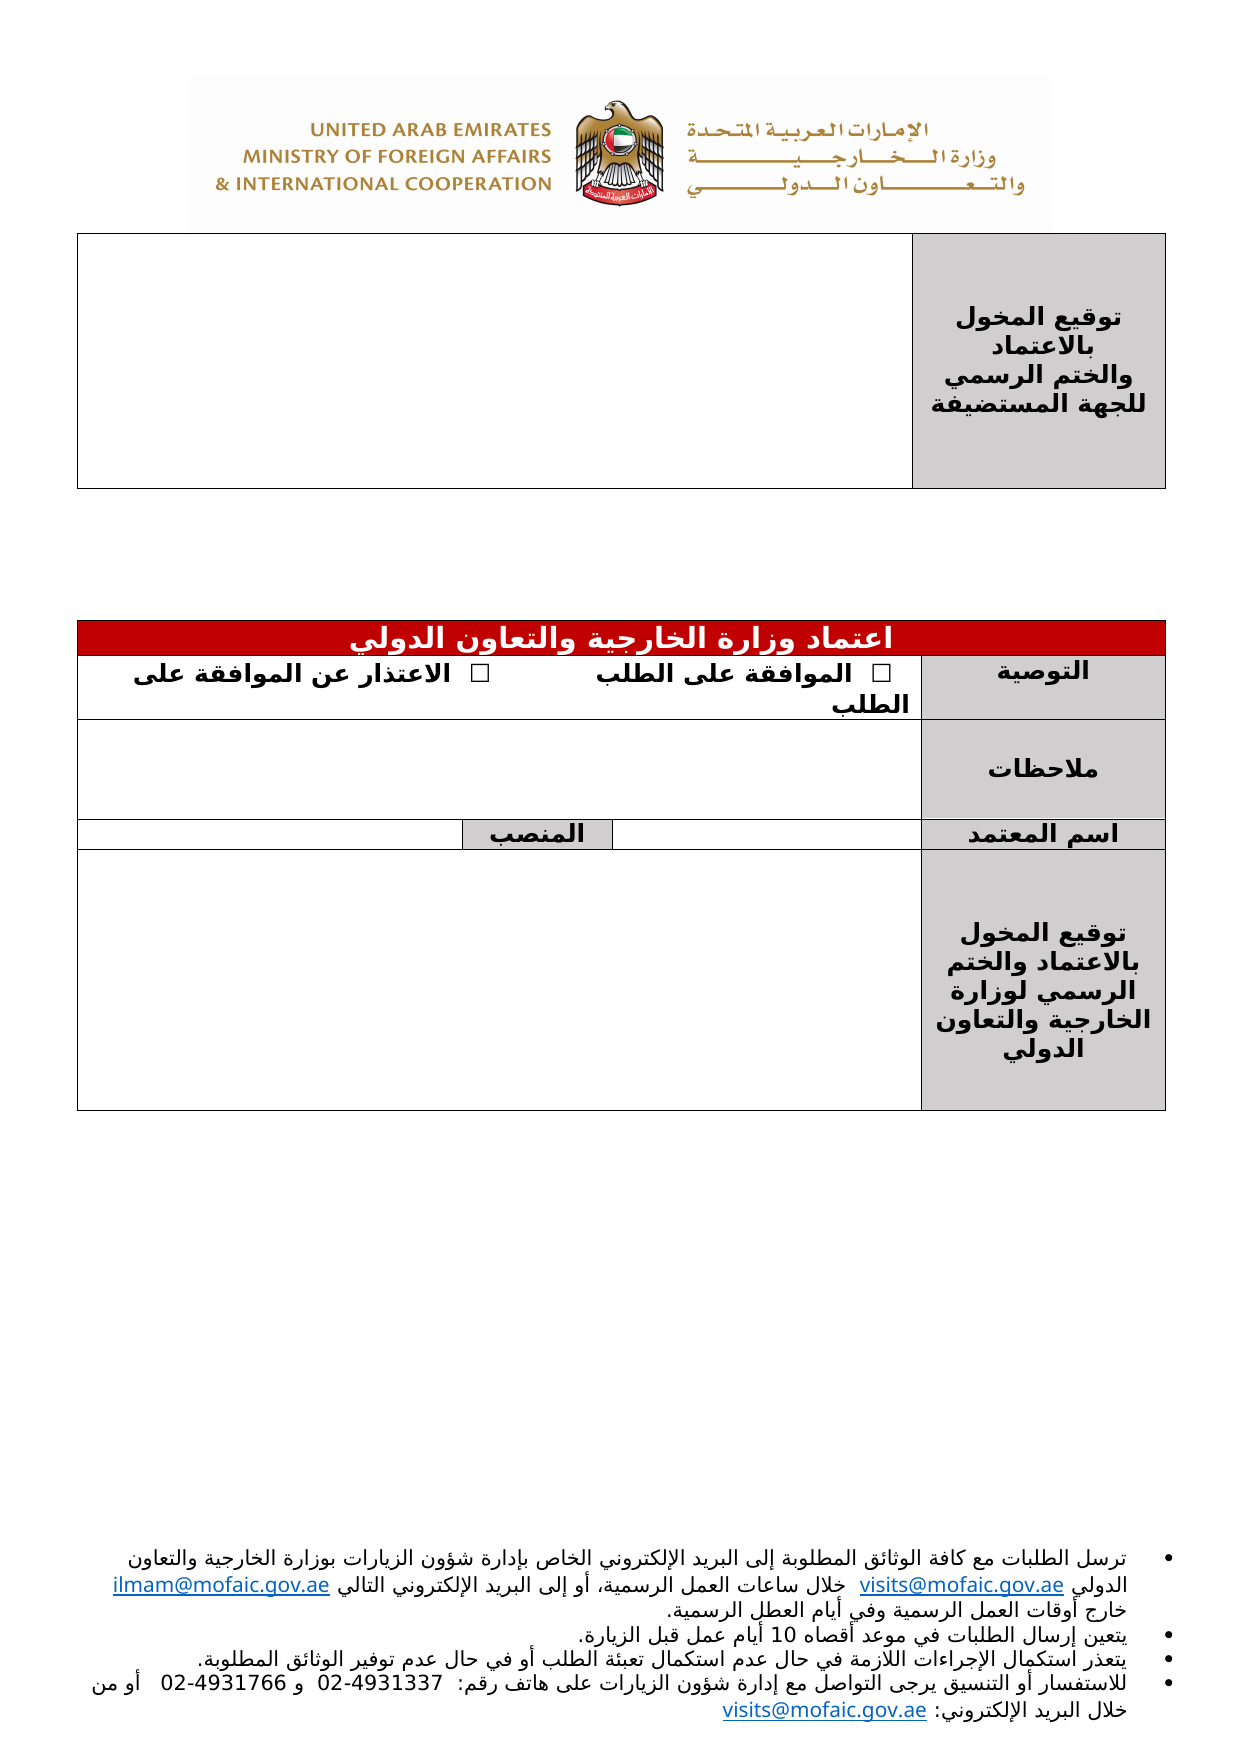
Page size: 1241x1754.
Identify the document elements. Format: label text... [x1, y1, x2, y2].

table_cell [78, 234, 912, 488]
table_cell [613, 820, 921, 849]
table_cell اسم المعتمد [922, 820, 1165, 849]
table_cell [78, 720, 921, 818]
table_header اعتماد وزارة الخارجية والتعاون الدولي [78, 621, 1165, 655]
table_cell توقيع المخول بالاعتماد والختم الرسمي للجهة المستضيفة [913, 234, 1165, 488]
table_cell التوصية [922, 656, 1165, 719]
table_cell الموافقة على الطلب الاعتذار عن الموافقة على الطلب [78, 656, 921, 719]
table_cell [78, 820, 462, 849]
table_cell المنصب [463, 820, 612, 849]
table_cell [78, 850, 921, 1110]
table_cell ملاحظات [922, 720, 1165, 818]
table_cell توقيع المخول بالاعتماد والختم الرسمي لوزارة الخارجية والتعاون الدولي [922, 850, 1165, 1110]
picture [187, 75, 1053, 233]
